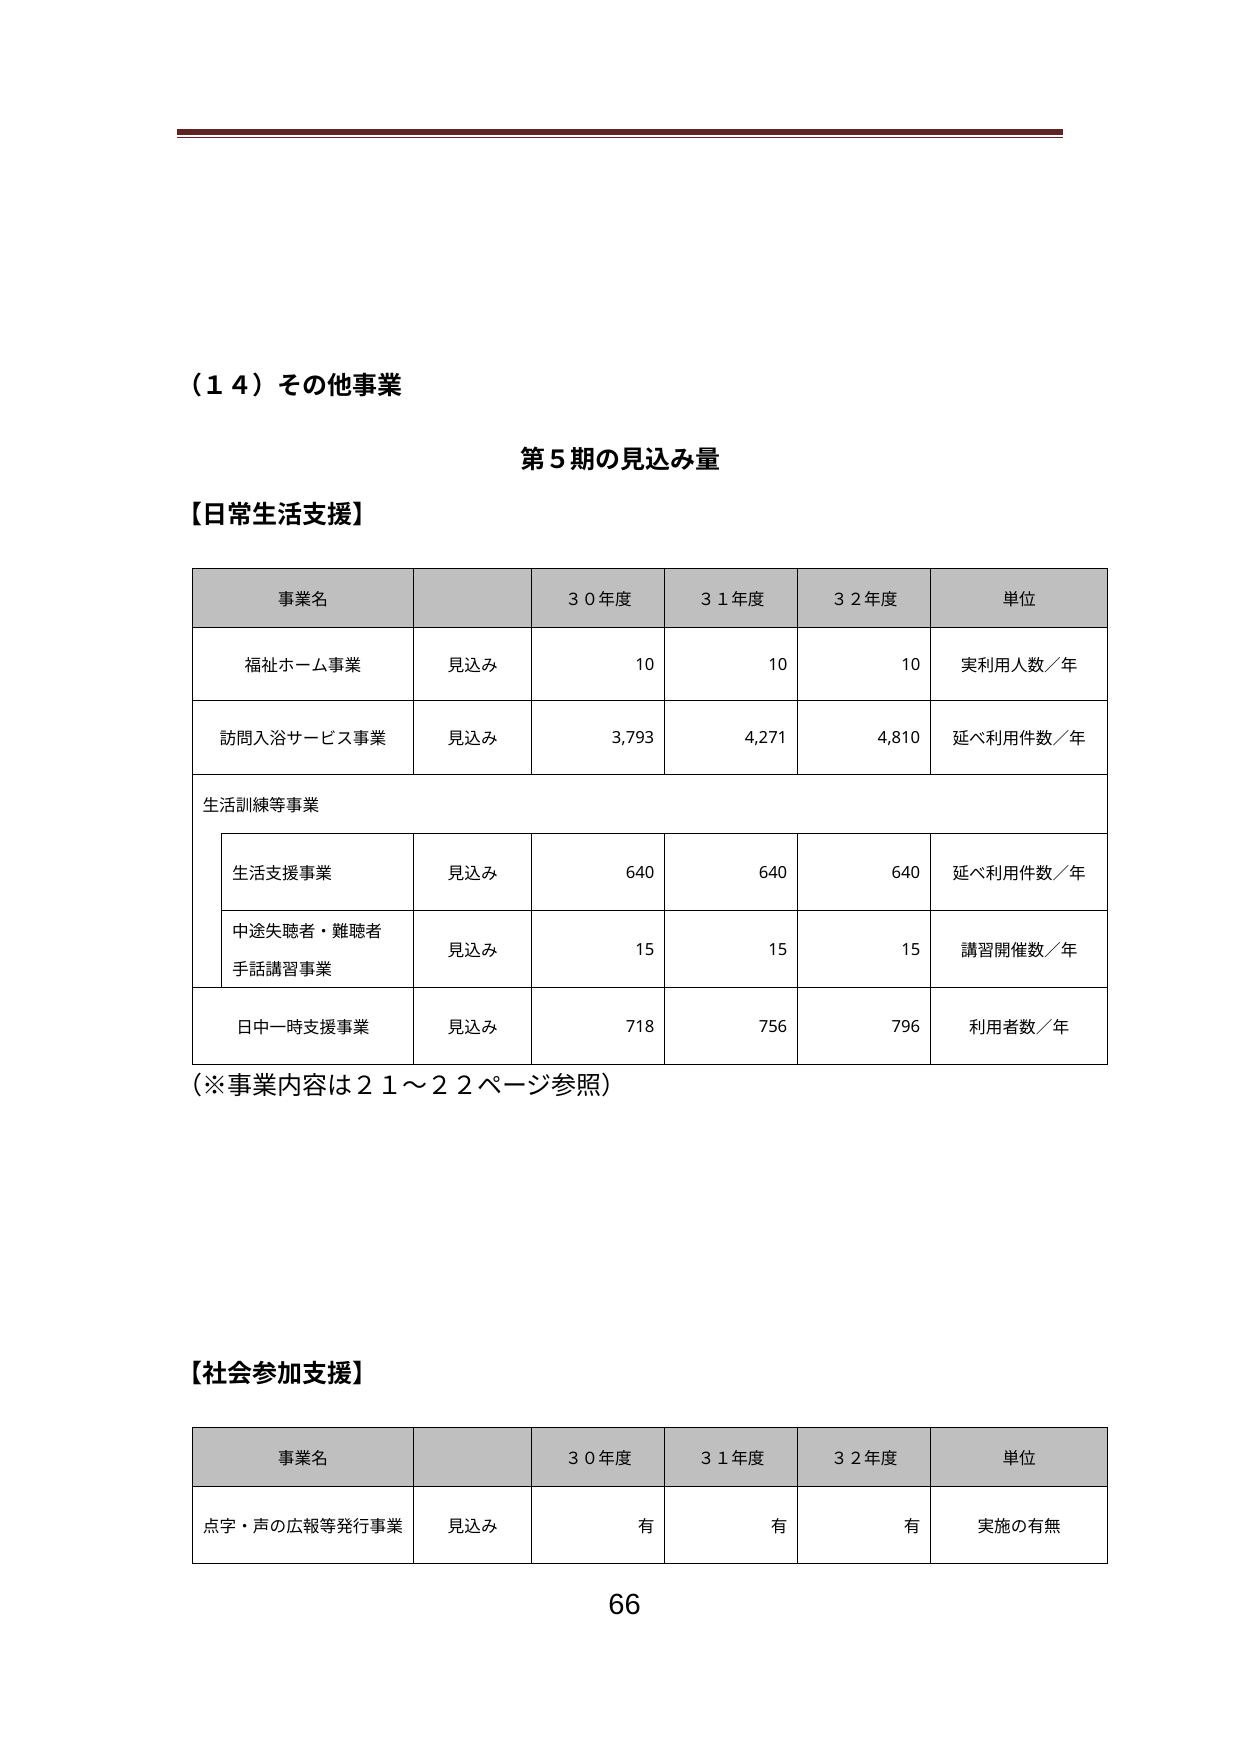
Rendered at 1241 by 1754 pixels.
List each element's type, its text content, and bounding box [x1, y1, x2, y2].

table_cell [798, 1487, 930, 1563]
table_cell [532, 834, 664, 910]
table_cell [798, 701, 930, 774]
text 【日常生活支援】 [177, 494, 1063, 532]
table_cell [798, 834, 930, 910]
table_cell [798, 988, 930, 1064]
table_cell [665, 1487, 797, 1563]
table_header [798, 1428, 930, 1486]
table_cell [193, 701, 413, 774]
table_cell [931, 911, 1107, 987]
text （※事業内容は２１～２２ページ参照） [177, 1065, 1063, 1102]
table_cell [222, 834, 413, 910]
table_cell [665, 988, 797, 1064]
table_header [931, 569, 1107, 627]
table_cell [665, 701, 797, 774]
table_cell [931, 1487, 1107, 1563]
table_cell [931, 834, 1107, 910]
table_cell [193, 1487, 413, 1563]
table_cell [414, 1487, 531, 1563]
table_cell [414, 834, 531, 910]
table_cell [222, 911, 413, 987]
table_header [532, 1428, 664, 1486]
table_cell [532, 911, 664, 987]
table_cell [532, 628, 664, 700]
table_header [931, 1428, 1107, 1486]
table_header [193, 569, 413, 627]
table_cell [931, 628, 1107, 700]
text （１４）その他事業 [177, 365, 1063, 402]
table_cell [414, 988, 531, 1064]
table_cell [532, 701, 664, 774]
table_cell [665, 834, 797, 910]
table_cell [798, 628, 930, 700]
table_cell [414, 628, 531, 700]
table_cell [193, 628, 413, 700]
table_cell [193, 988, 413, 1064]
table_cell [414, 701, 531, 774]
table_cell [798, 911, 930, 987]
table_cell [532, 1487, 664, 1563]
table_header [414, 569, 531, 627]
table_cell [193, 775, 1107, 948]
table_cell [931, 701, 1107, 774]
text 第５期の見込み量 [177, 438, 1063, 476]
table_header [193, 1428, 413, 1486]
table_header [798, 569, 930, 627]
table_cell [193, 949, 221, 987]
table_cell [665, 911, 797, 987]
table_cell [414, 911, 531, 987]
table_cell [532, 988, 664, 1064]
text 【社会参加支援】 [177, 1353, 1063, 1391]
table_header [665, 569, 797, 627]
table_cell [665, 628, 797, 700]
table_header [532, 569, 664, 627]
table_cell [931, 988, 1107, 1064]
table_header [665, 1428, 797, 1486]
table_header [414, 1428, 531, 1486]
